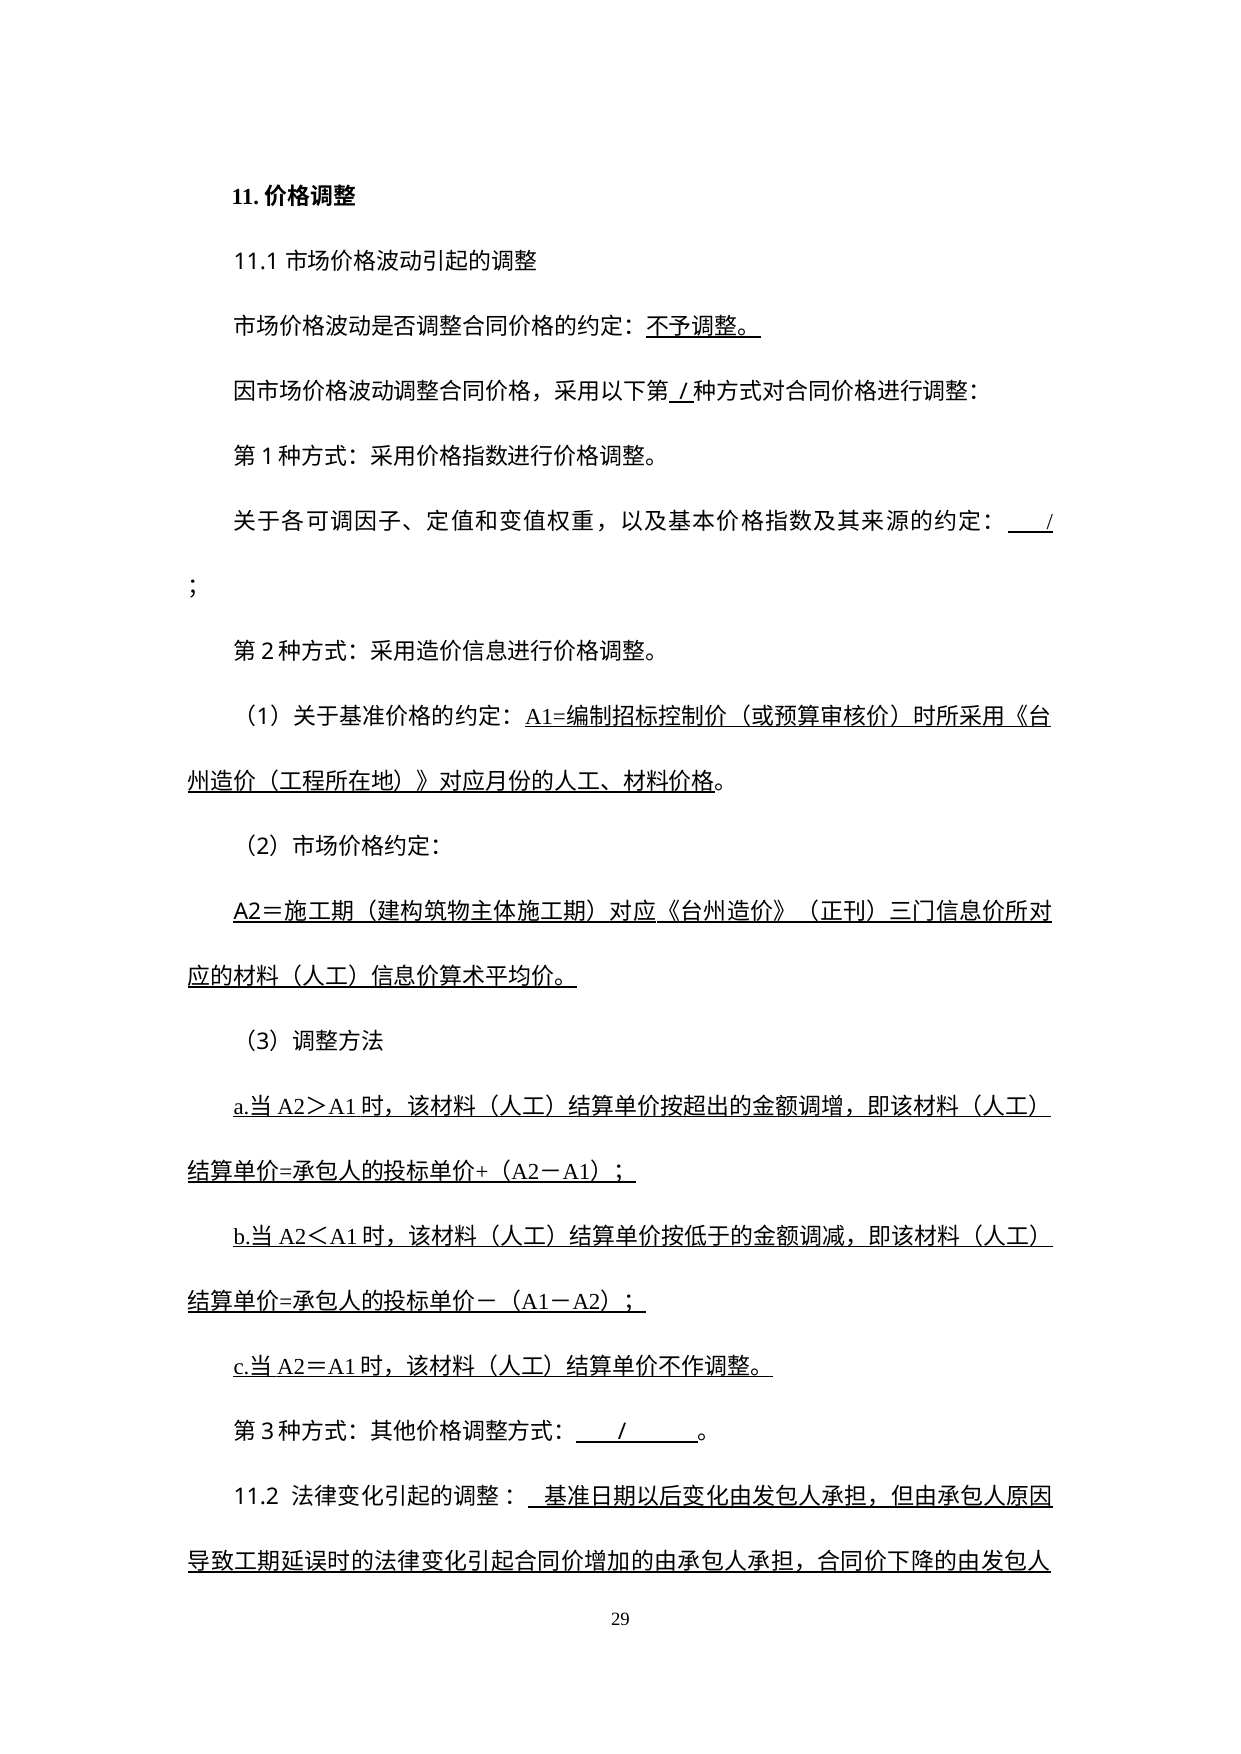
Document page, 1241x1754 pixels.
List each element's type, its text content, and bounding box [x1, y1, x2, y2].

text （1）关于基准价格的约定：A1=编制招标控制价（或预算审核价）时所采用《台州造价（工程所在地）》对应月份的人工、材料价格。 [187, 682, 1053, 812]
text 市场价格波动是否调整合同价格的约定：不予调整。 [187, 292, 1053, 357]
text （2）市场价格约定： [187, 812, 1053, 877]
text 第3种方式：其他价格调整方式： / 。 [187, 1397, 1053, 1462]
text 因市场价格波动调整合同价格，采用以下第 / 种方式对合同价格进行调整： [187, 357, 1053, 422]
text b.当A2＜A1时，该材料（人工）结算单价按低于的金额调减，即该材料（人工）结算单价=承包人的投标单价－（A1－A2）； [187, 1202, 1053, 1332]
text 11.1 市场价格波动引起的调整 [187, 227, 1053, 292]
text 11. 价格调整 [231, 162, 1053, 227]
text （3）调整方法 [187, 1007, 1053, 1072]
text A2＝施工期（建构筑物主体施工期）对应《台州造价》（正刊）三门信息价所对应的材料（人工）信息价算术平均价。 [187, 877, 1053, 1007]
text 第1种方式：采用价格指数进行价格调整。 [187, 422, 1053, 487]
text 第2种方式：采用造价信息进行价格调整。 [187, 617, 1053, 682]
text c.当A2＝A1时，该材料（人工）结算单价不作调整。 [187, 1332, 1053, 1397]
text 关于各可调因子、定值和变值权重，以及基本价格指数及其来源的约定： / ； [187, 487, 1053, 617]
text a.当A2＞A1时，该材料（人工）结算单价按超出的金额调增，即该材料（人工）结算单价=承包人的投标单价+（A2－A1）； [187, 1072, 1053, 1202]
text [187, 1462, 1053, 1592]
